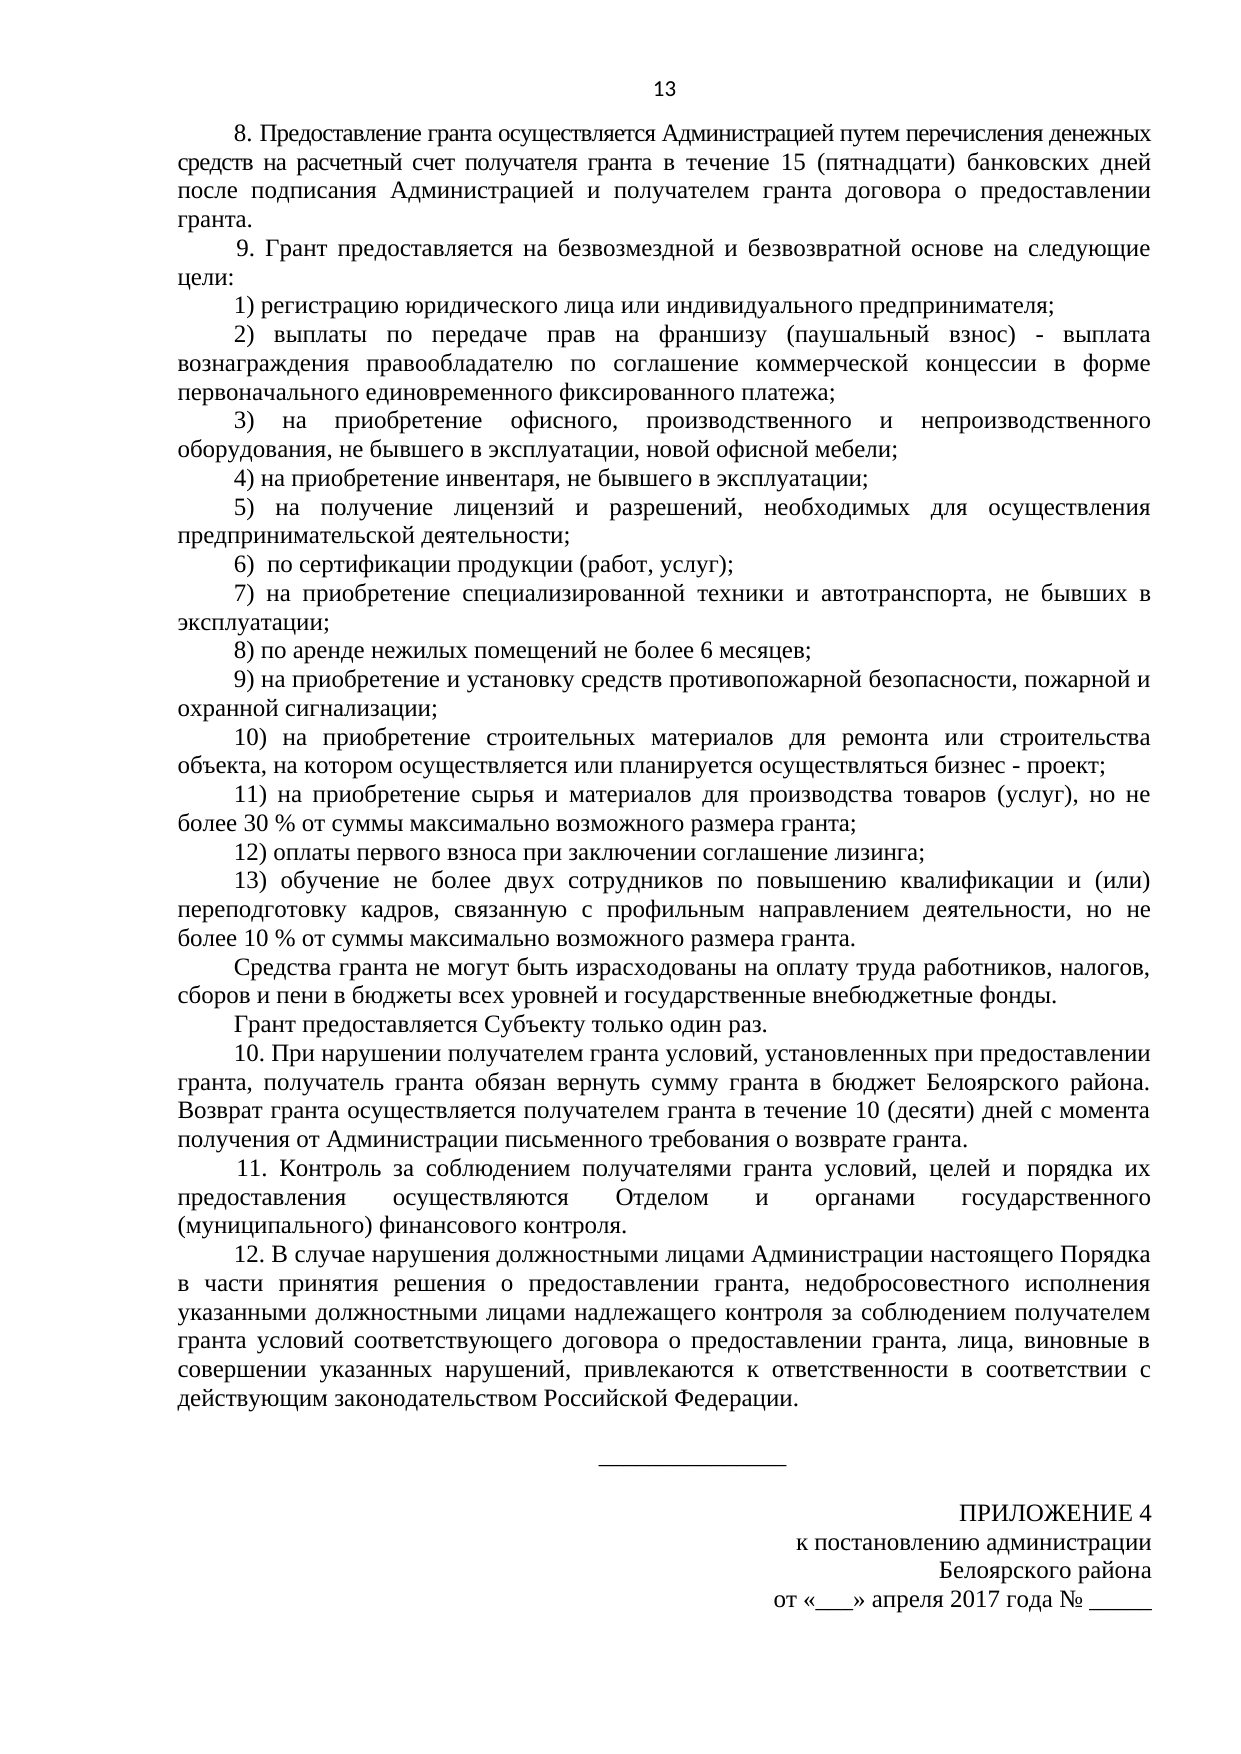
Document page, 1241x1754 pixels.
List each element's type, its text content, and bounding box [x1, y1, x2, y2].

text ПРИЛОЖЕНИЕ 4 [177, 1498, 1152, 1527]
text 4) на приобретение инвентаря, не бывшего в эксплуатации; [177, 463, 1152, 492]
text к постановлению администрации [777, 1527, 1152, 1556]
text 13) обучение не более двух сотрудников по повышению квалификации и (или) переподготовку кадров, связанную с профильным направлением деятельности, но не более 10 % от суммы максимально возможного размера гранта. [177, 866, 1152, 952]
text 10. При нарушении получателем гранта условий, установленных при предоставлении гранта, получатель гранта обязан вернуть сумму гранта в бюджет Белоярского района. Возврат гранта осуществляется получателем гранта в течение 10 (десяти) дней с момента получения от Администрации письменного требования о возврате гранта. [177, 1038, 1152, 1153]
text от «___» апреля 2017 года № _____ [177, 1584, 1152, 1613]
text 8. Предоставление гранта осуществляется Администрацией путем перечисления денежных средств на расчетный счет получателя гранта в течение 15 (пятнадцати) банковских дней после подписания Администрацией и получателем гранта договора о предоставлении гранта. [177, 118, 1152, 233]
text Белоярского района [777, 1556, 1152, 1584]
text 12) оплаты первого взноса при заключении соглашение лизинга; [177, 837, 1152, 866]
text 1) регистрацию юридического лица или индивидуального предпринимателя; [177, 291, 1152, 319]
text Средства гранта не могут быть израсходованы на оплату труда работников, налогов, сборов и пени в бюджеты всех уровней и государственные внебюджетные фонды. [177, 952, 1152, 1009]
text Грант предоставляется Субъекту только один раз. [177, 1009, 1152, 1038]
text 11) на приобретение сырья и материалов для производства товаров (услуг), но не более 30 % от суммы максимально возможного размера гранта; [177, 779, 1152, 837]
text 10) на приобретение строительных материалов для ремонта или строительства объекта, на котором осуществляется или планируется осуществляться бизнес - проект; [177, 722, 1152, 779]
text 11. Контроль за соблюдением получателями гранта условий, целей и порядка их предоставления осуществляются Отделом и органами государственного (муниципального) финансового контроля. [177, 1153, 1152, 1239]
text _______________ [177, 1441, 1152, 1469]
text 7) на приобретение специализированной техники и автотранспорта, не бывших в эксплуатации; [177, 578, 1152, 636]
text 3) на приобретение офисного, производственного и непроизводственного оборудования, не бывшего в эксплуатации, новой офисной мебели; [177, 406, 1152, 463]
text 5) на получение лицензий и разрешений, необходимых для осуществления предпринимательской деятельности; [177, 492, 1152, 549]
text 6) по сертификации продукции (работ, услуг); [177, 549, 1152, 578]
text 9. Грант предоставляется на безвозмездной и безвозвратной основе на следующие цели: [177, 233, 1152, 291]
text 8) по аренде нежилых помещений не более 6 месяцев; [177, 636, 1152, 664]
text 12. В случае нарушения должностными лицами Администрации настоящего Порядка в части принятия решения о предоставлении гранта, недобросовестного исполнения указанными должностными лицами надлежащего контроля за соблюдением получателем гранта условий соответствующего договора о предоставлении гранта, лица, виновные в совершении указанных нарушений, привлекаются к ответственности в соответствии с действующим законодательством Российской Федерации. [177, 1239, 1152, 1412]
text 9) на приобретение и установку средств противопожарной безопасности, пожарной и охранной сигнализации; [177, 664, 1152, 722]
text 2) выплаты по передаче прав на франшизу (паушальный взнос) - выплата вознаграждения правообладателю по соглашение коммерческой концессии в форме первоначального единовременного фиксированного платежа; [177, 319, 1152, 406]
